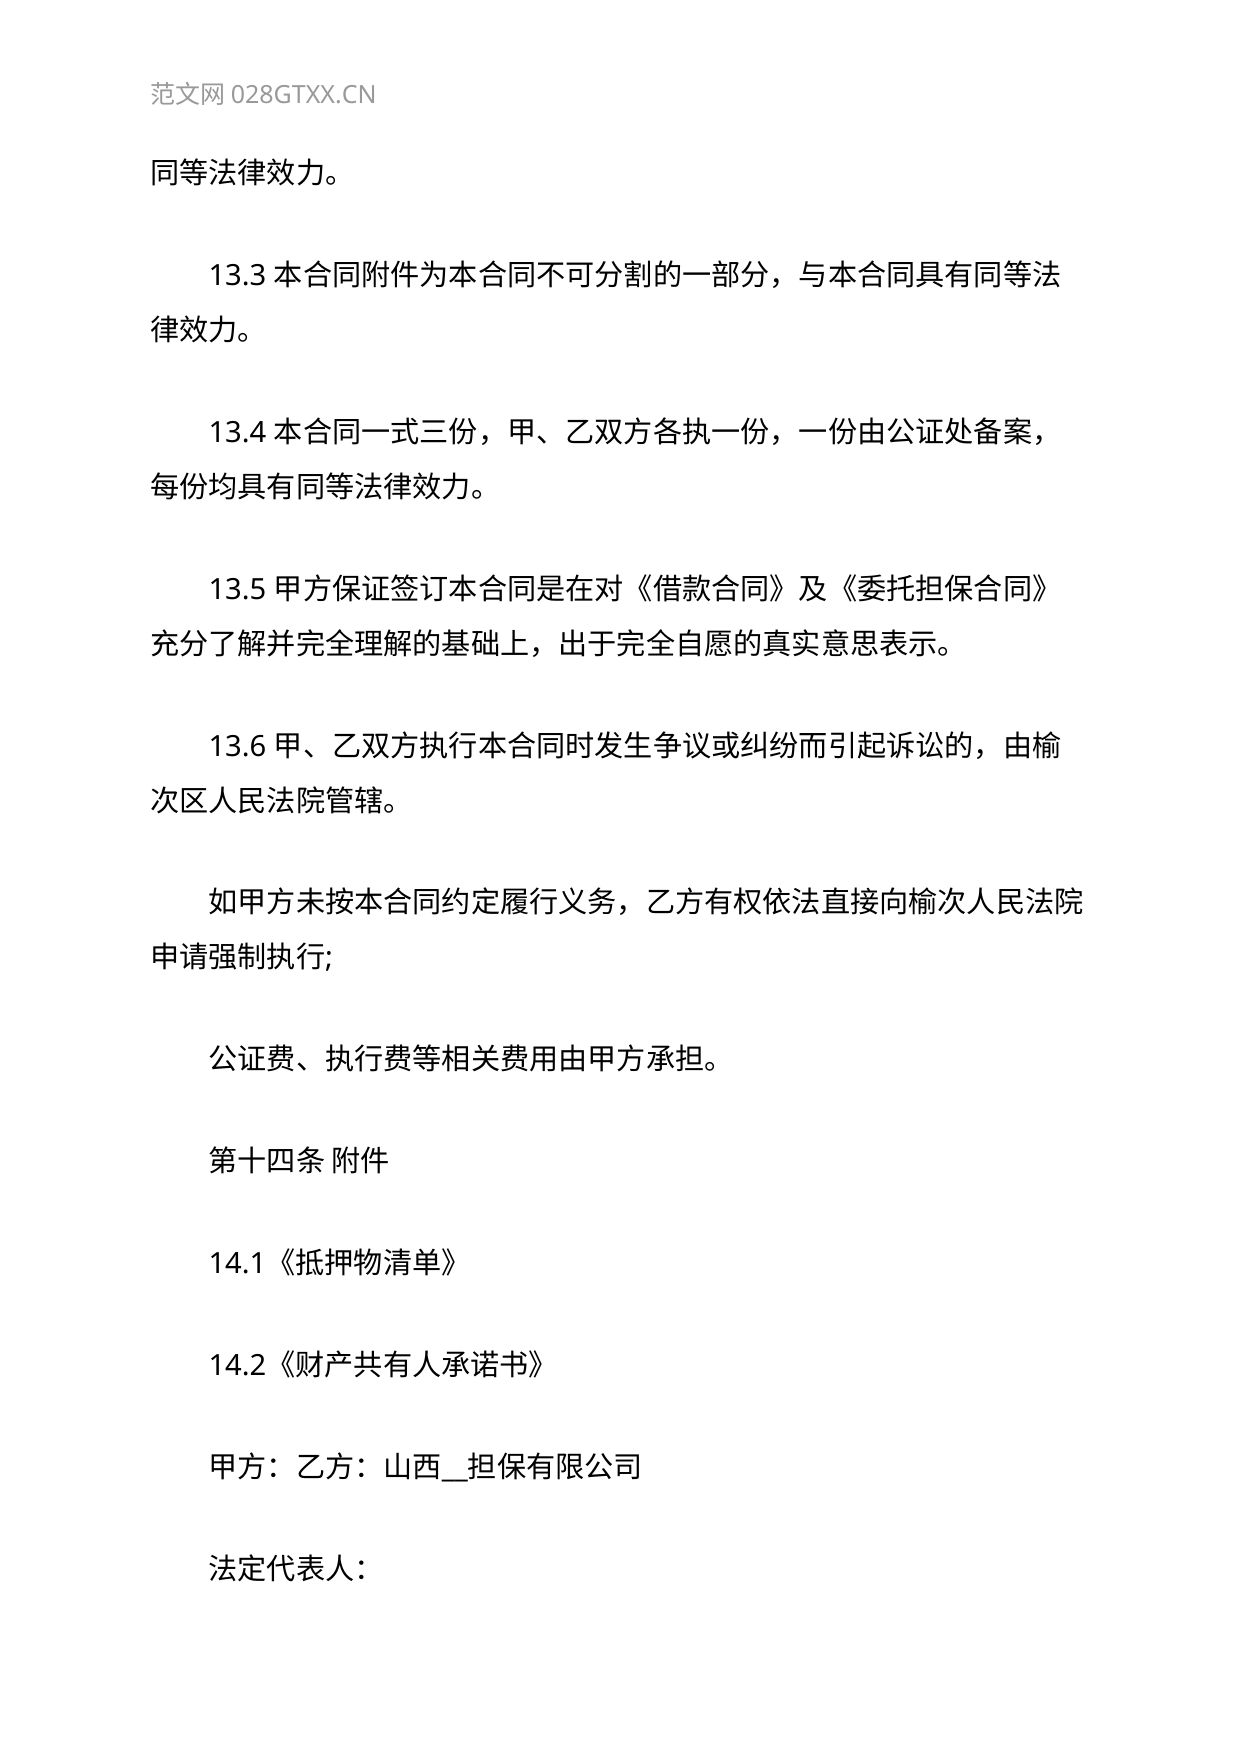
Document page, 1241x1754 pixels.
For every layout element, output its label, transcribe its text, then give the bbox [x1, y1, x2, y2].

text 第十四条 附件 [150, 1137, 1090, 1180]
text 14.1《抵押物清单》 [150, 1239, 1090, 1282]
text 法定代表人： [150, 1545, 1090, 1587]
text 13.4 本合同一式三份，甲、乙双方各执一份，一份由公证处备案，每份均具有同等法律效力。 [150, 408, 1090, 506]
text 13.6 甲、乙双方执行本合同时发生争议或纠纷而引起诉讼的，由榆次区人民法院管辖。 [150, 722, 1090, 819]
text 公证费、执行费等相关费用由甲方承担。 [150, 1036, 1090, 1078]
text 13.5 甲方保证签订本合同是在对《借款合同》及《委托担保合同》充分了解并完全理解的基础上，出于完全自愿的真实意思表示。 [150, 565, 1090, 663]
text 13.3 本合同附件为本合同不可分割的一部分，与本合同具有同等法律效力。 [150, 252, 1090, 349]
text 甲方：乙方：山西__担保有限公司 [150, 1443, 1090, 1486]
text 14.2《财产共有人承诺书》 [150, 1341, 1090, 1384]
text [150, 150, 1090, 192]
text 如甲方未按本合同约定履行义务，乙方有权依法直接向榆次人民法院申请强制执行; [150, 879, 1090, 976]
